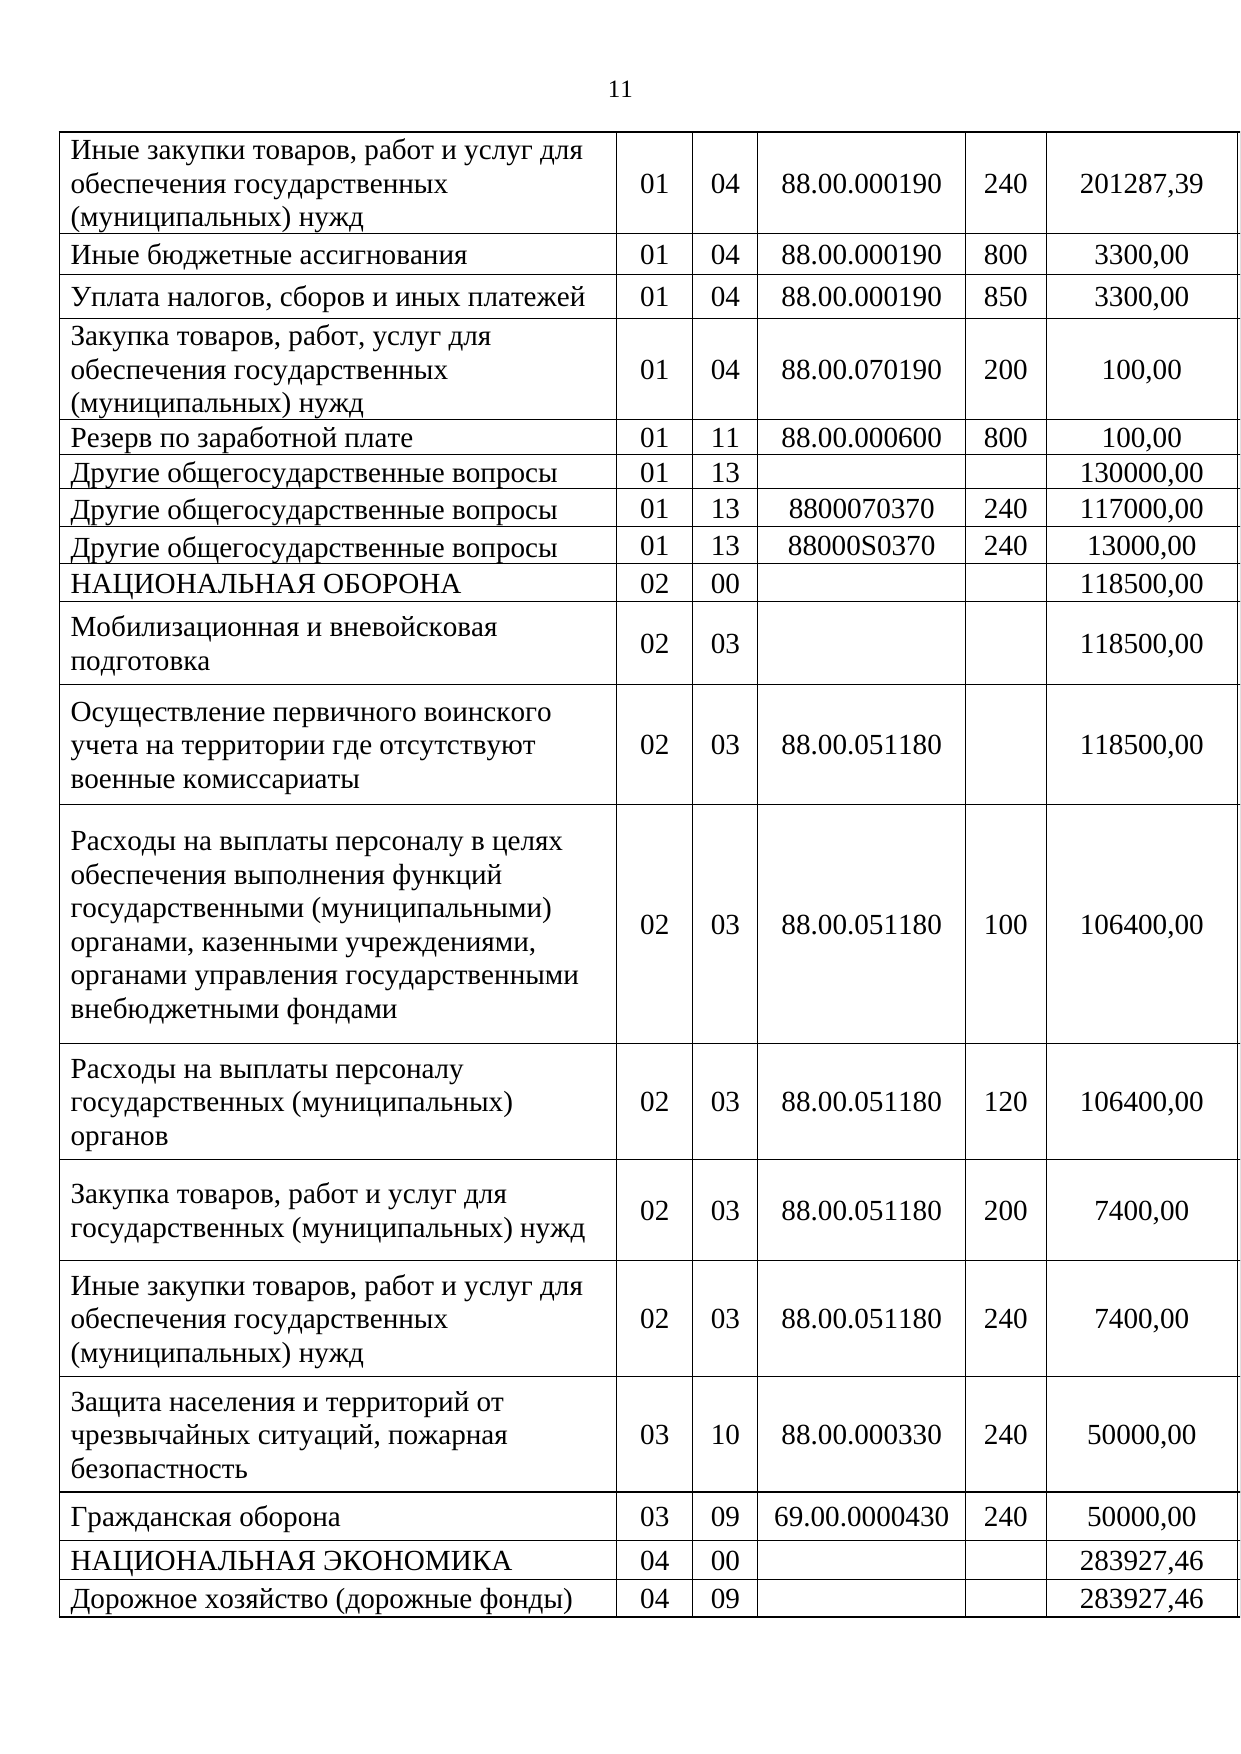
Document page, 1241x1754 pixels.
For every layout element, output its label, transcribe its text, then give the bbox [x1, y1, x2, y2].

table_cell Резерв по заработной плате [60, 420, 616, 454]
table_cell 240 [966, 489, 1046, 526]
table_cell 04 [617, 1580, 692, 1616]
table_cell 02 [617, 1160, 692, 1260]
table_cell 88.00.051180 [758, 1044, 965, 1158]
table_cell 03 [693, 1044, 757, 1158]
table_cell 100,00 [1047, 319, 1237, 419]
table_cell [758, 455, 965, 488]
table_cell 03 [693, 685, 757, 804]
table_cell Защита населения и территорий от чрезвычайных ситуаций, пожарная безопастность [60, 1377, 616, 1491]
table_cell 10 [693, 1377, 757, 1491]
table_cell Дорожное хозяйство (дорожные фонды) [60, 1580, 616, 1616]
table_cell 130000,00 [1047, 455, 1237, 488]
table_cell 88.00.070190 [758, 319, 965, 419]
table_cell 03 [693, 1261, 757, 1376]
table_cell 01 [617, 420, 692, 454]
table_cell 88.00.051180 [758, 1261, 965, 1376]
table_cell 02 [617, 564, 692, 601]
table_cell 01 [617, 455, 692, 488]
table_cell Закупка товаров, работ, услуг для обеспечения государственных (муниципальных) нужд [60, 319, 616, 419]
table_cell 01 [617, 133, 692, 233]
table_cell 240 [966, 133, 1046, 233]
table_cell 118500,00 [1047, 685, 1237, 804]
table_cell 01 [617, 319, 692, 419]
table_cell 240 [966, 1493, 1046, 1540]
table_cell Уплата налогов, сборов и иных платежей [60, 275, 616, 317]
table_cell 03 [693, 602, 757, 683]
table_cell 13 [693, 455, 757, 488]
table_cell 100,00 [1047, 420, 1237, 454]
table_cell Расходы на выплаты персоналу государственных (муниципальных) органов [60, 1044, 616, 1158]
table_cell 100 [966, 805, 1046, 1043]
table_cell НАЦИОНАЛЬНАЯ ОБОРОНА [60, 564, 616, 601]
table_cell Другие общегосударственные вопросы [60, 455, 616, 488]
table_cell [758, 1541, 965, 1579]
table_cell 11 [693, 420, 757, 454]
table_cell 69.00.0000430 [758, 1493, 965, 1540]
table_cell 13000,00 [1047, 527, 1237, 563]
table_cell 88.00.051180 [758, 1160, 965, 1260]
table_cell 04 [693, 133, 757, 233]
table_cell 03 [617, 1493, 692, 1540]
table_cell 3300,00 [1047, 275, 1237, 317]
table_cell [966, 685, 1046, 804]
table_cell [966, 1541, 1046, 1579]
table_cell 02 [617, 1044, 692, 1158]
table_cell 50000,00 [1047, 1493, 1237, 1540]
table_cell Закупка товаров, работ и услуг для государственных (муниципальных) нужд [60, 1160, 616, 1260]
table_cell 02 [617, 685, 692, 804]
table_cell 201287,39 [1047, 133, 1237, 233]
table_cell 02 [617, 1261, 692, 1376]
table_cell 01 [617, 527, 692, 563]
table_cell 7400,00 [1047, 1261, 1237, 1376]
table_cell 50000,00 [1047, 1377, 1237, 1491]
table_cell 8800070370 [758, 489, 965, 526]
table_cell 240 [966, 527, 1046, 563]
table_cell 13 [693, 527, 757, 563]
table_cell [966, 1580, 1046, 1616]
table_cell 200 [966, 319, 1046, 419]
table_cell 283927,46 [1047, 1541, 1237, 1579]
table_cell 00 [693, 564, 757, 601]
table_cell 13 [693, 489, 757, 526]
table_cell [966, 602, 1046, 683]
table_cell Мобилизационная и вневойсковая подготовка [60, 602, 616, 683]
table_cell 04 [693, 234, 757, 274]
table_cell Расходы на выплаты персоналу в целях обеспечения выполнения функций государственными (муниципальными) органами, казенными учреждениями, органами управления государственными внебюджетными фондами [60, 805, 616, 1043]
table_cell 88.00.000190 [758, 275, 965, 317]
table_cell 88.00.000190 [758, 133, 965, 233]
table_cell 7400,00 [1047, 1160, 1237, 1260]
table_cell 3300,00 [1047, 234, 1237, 274]
table_cell 283927,46 [1047, 1580, 1237, 1616]
table_cell [966, 455, 1046, 488]
table_cell 04 [617, 1541, 692, 1579]
table_cell Другие общегосударственные вопросы [60, 527, 616, 563]
table_cell 88.00.000190 [758, 234, 965, 274]
table_cell 04 [693, 319, 757, 419]
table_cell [60, 133, 616, 233]
table_cell [758, 602, 965, 683]
table_cell 240 [966, 1377, 1046, 1491]
table_cell 01 [617, 275, 692, 317]
table_cell 106400,00 [1047, 1044, 1237, 1158]
table_cell 88.00.000330 [758, 1377, 965, 1491]
table_cell 01 [617, 489, 692, 526]
table_cell Иные бюджетные ассигнования [60, 234, 616, 274]
table_cell 200 [966, 1160, 1046, 1260]
table_cell 03 [693, 805, 757, 1043]
table_cell 117000,00 [1047, 489, 1237, 526]
table_cell 03 [617, 1377, 692, 1491]
table_cell 800 [966, 234, 1046, 274]
table_cell НАЦИОНАЛЬНАЯ ЭКОНОМИКА [60, 1541, 616, 1579]
table_cell 02 [617, 805, 692, 1043]
table_cell 88.00.051180 [758, 805, 965, 1043]
table_cell 118500,00 [1047, 564, 1237, 601]
table_cell [758, 564, 965, 601]
table_cell 850 [966, 275, 1046, 317]
table_cell Гражданская оборона [60, 1493, 616, 1540]
table_cell 03 [693, 1160, 757, 1260]
table_cell Иные закупки товаров, работ и услуг для обеспечения государственных (муниципальных) нужд [60, 1261, 616, 1376]
table_cell 01 [617, 234, 692, 274]
table_cell 88.00.051180 [758, 685, 965, 804]
table_cell 106400,00 [1047, 805, 1237, 1043]
table_cell 240 [966, 1261, 1046, 1376]
table_cell 09 [693, 1580, 757, 1616]
table_cell 118500,00 [1047, 602, 1237, 683]
table_cell 09 [693, 1493, 757, 1540]
table_cell Другие общегосударственные вопросы [60, 489, 616, 526]
table_cell Осуществление первичного воинского учета на территории где отсутствуют военные комиссариаты [60, 685, 616, 804]
table_cell [758, 1580, 965, 1616]
table_cell [966, 564, 1046, 601]
table_cell 88.00.000600 [758, 420, 965, 454]
table_cell 800 [966, 420, 1046, 454]
table_cell 120 [966, 1044, 1046, 1158]
table_cell 88000S0370 [758, 527, 965, 563]
table_cell 04 [693, 275, 757, 317]
table_cell 00 [693, 1541, 757, 1579]
table_cell 02 [617, 602, 692, 683]
